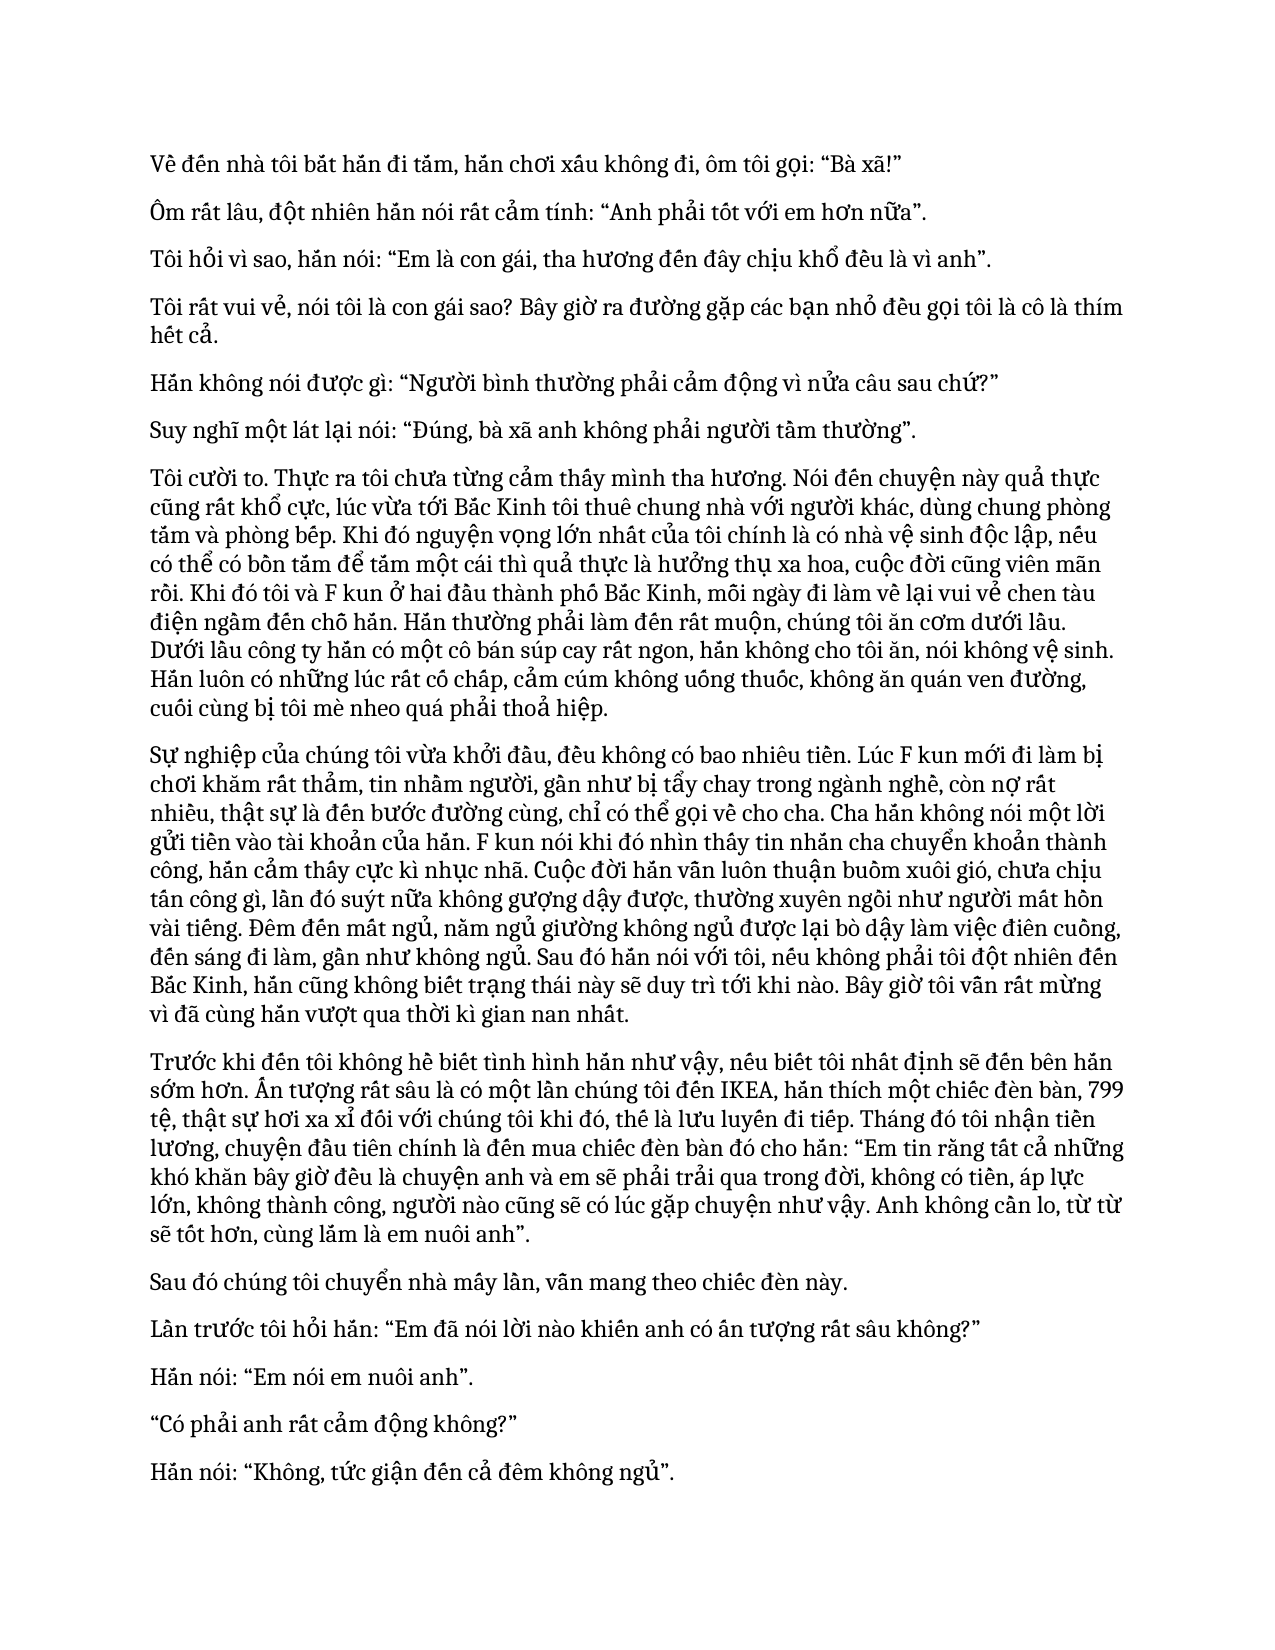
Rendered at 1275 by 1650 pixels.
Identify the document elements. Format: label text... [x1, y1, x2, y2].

text Sau đó chúng tôi chuyển nhà mấy lần, vẫn mang theo chiếc đèn này. [150, 1267, 1125, 1296]
text Trước khi đến tôi không hề biết tình hình hắn như vậy, nếu biết tôi nhất định sẽ đến bên hắn sớm hơn. Ấn tượng rất sâu là có một lần chúng tôi đến IKEA, hắn thích một chiếc đèn bàn, 799 tệ, thật sự hơi xa xỉ đối với chúng tôi khi đó, thế là lưu luyến đi tiếp. Tháng đó tôi nhận tiền lương, chuyện đầu tiên chính là đến mua chiếc đèn bàn đó cho hắn: “Em tin rằng tất cả những khó khăn bây giờ đều là chuyện anh và em sẽ phải trải qua trong đời, không có tiền, áp lực lớn, không thành công, người nào cũng sẽ có lúc gặp chuyện như vậy. Anh không cần lo, từ từ sẽ tốt hơn, cùng lắm là em nuôi anh”. [150, 1047, 1125, 1249]
text “Có phải anh rất cảm động không?” [150, 1410, 1125, 1439]
text Sự nghiệp của chúng tôi vừa khởi đầu, đều không có bao nhiêu tiền. Lúc F kun mới đi làm bị chơi khăm rất thảm, tin nhầm người, gần như bị tẩy chay trong ngành nghề, còn nợ rất nhiều, thật sự là đến bước đường cùng, chỉ có thể gọi về cho cha. Cha hắn không nói một lời gửi tiền vào tài khoản của hắn. F kun nói khi đó nhìn thấy tin nhắn cha chuyển khoản thành công, hắn cảm thấy cực kì nhục nhã. Cuộc đời hắn vẫn luôn thuận buồm xuôi gió, chưa chịu tấn công gì, lần đó suýt nữa không gượng dậy được, thường xuyên ngồi như người mất hồn vài tiếng. Đêm đến mất ngủ, nằm ngủ giường không ngủ được lại bò dậy làm việc điên cuồng, đến sáng đi làm, gần như không ngủ. Sau đó hắn nói với tôi, nếu không phải tôi đột nhiên đến Bắc Kinh, hắn cũng không biết trạng thái này sẽ duy trì tới khi nào. Bây giờ tôi vẫn rất mừng vì đã cùng hắn vượt qua thời kì gian nan nhất. [150, 741, 1125, 1029]
text Tôi cười to. Thực ra tôi chưa từng cảm thấy mình tha hương. Nói đến chuyện này quả thực cũng rất khổ cực, lúc vừa tới Bắc Kinh tôi thuê chung nhà với người khác, dùng chung phòng tắm và phòng bếp. Khi đó nguyện vọng lớn nhất của tôi chính là có nhà vệ sinh độc lập, nếu có thể có bồn tắm để tắm một cái thì quả thực là hưởng thụ xa hoa, cuộc đời cũng viên mãn rồi. Khi đó tôi và F kun ở hai đầu thành phố Bắc Kinh, mỗi ngày đi làm về lại vui vẻ chen tàu điện ngầm đến chỗ hắn. Hắn thường phải làm đến rất muộn, chúng tôi ăn cơm dưới lầu. Dưới lầu công ty hắn có một cô bán súp cay rất ngon, hắn không cho tôi ăn, nói không vệ sinh. Hắn luôn có những lúc rất cố chấp, cảm cúm không uống thuốc, không ăn quán ven đường, cuối cùng bị tôi mè nheo quá phải thoả hiệp. [150, 464, 1125, 722]
text Hắn nói: “Em nói em nuôi anh”. [150, 1362, 1125, 1391]
text Tôi hỏi vì sao, hắn nói: “Em là con gái, tha hương đến đây chịu khổ đều là vì anh”. [150, 245, 1125, 274]
text Lần trước tôi hỏi hắn: “Em đã nói lời nào khiến anh có ấn tượng rất sâu không?” [150, 1315, 1125, 1344]
text Ôm rất lâu, đột nhiên hắn nói rất cảm tính: “Anh phải tốt với em hơn nữa”. [150, 197, 1125, 226]
text Hắn không nói được gì: “Người bình thường phải cảm động vì nửa câu sau chứ?” [150, 369, 1125, 397]
text Tôi rất vui vẻ, nói tôi là con gái sao? Bây giờ ra đường gặp các bạn nhỏ đều gọi tôi là cô là thím hết cả. [150, 292, 1125, 350]
text Suy nghĩ một lát lại nói: “Đúng, bà xã anh không phải người tầm thường”. [150, 416, 1125, 445]
text Về đến nhà tôi bắt hắn đi tắm, hắn chơi xấu không đi, ôm tôi gọi: “Bà xã!” [150, 150, 1125, 179]
text Hắn nói: “Không, tức giận đến cả đêm không ngủ”. [150, 1457, 1125, 1486]
